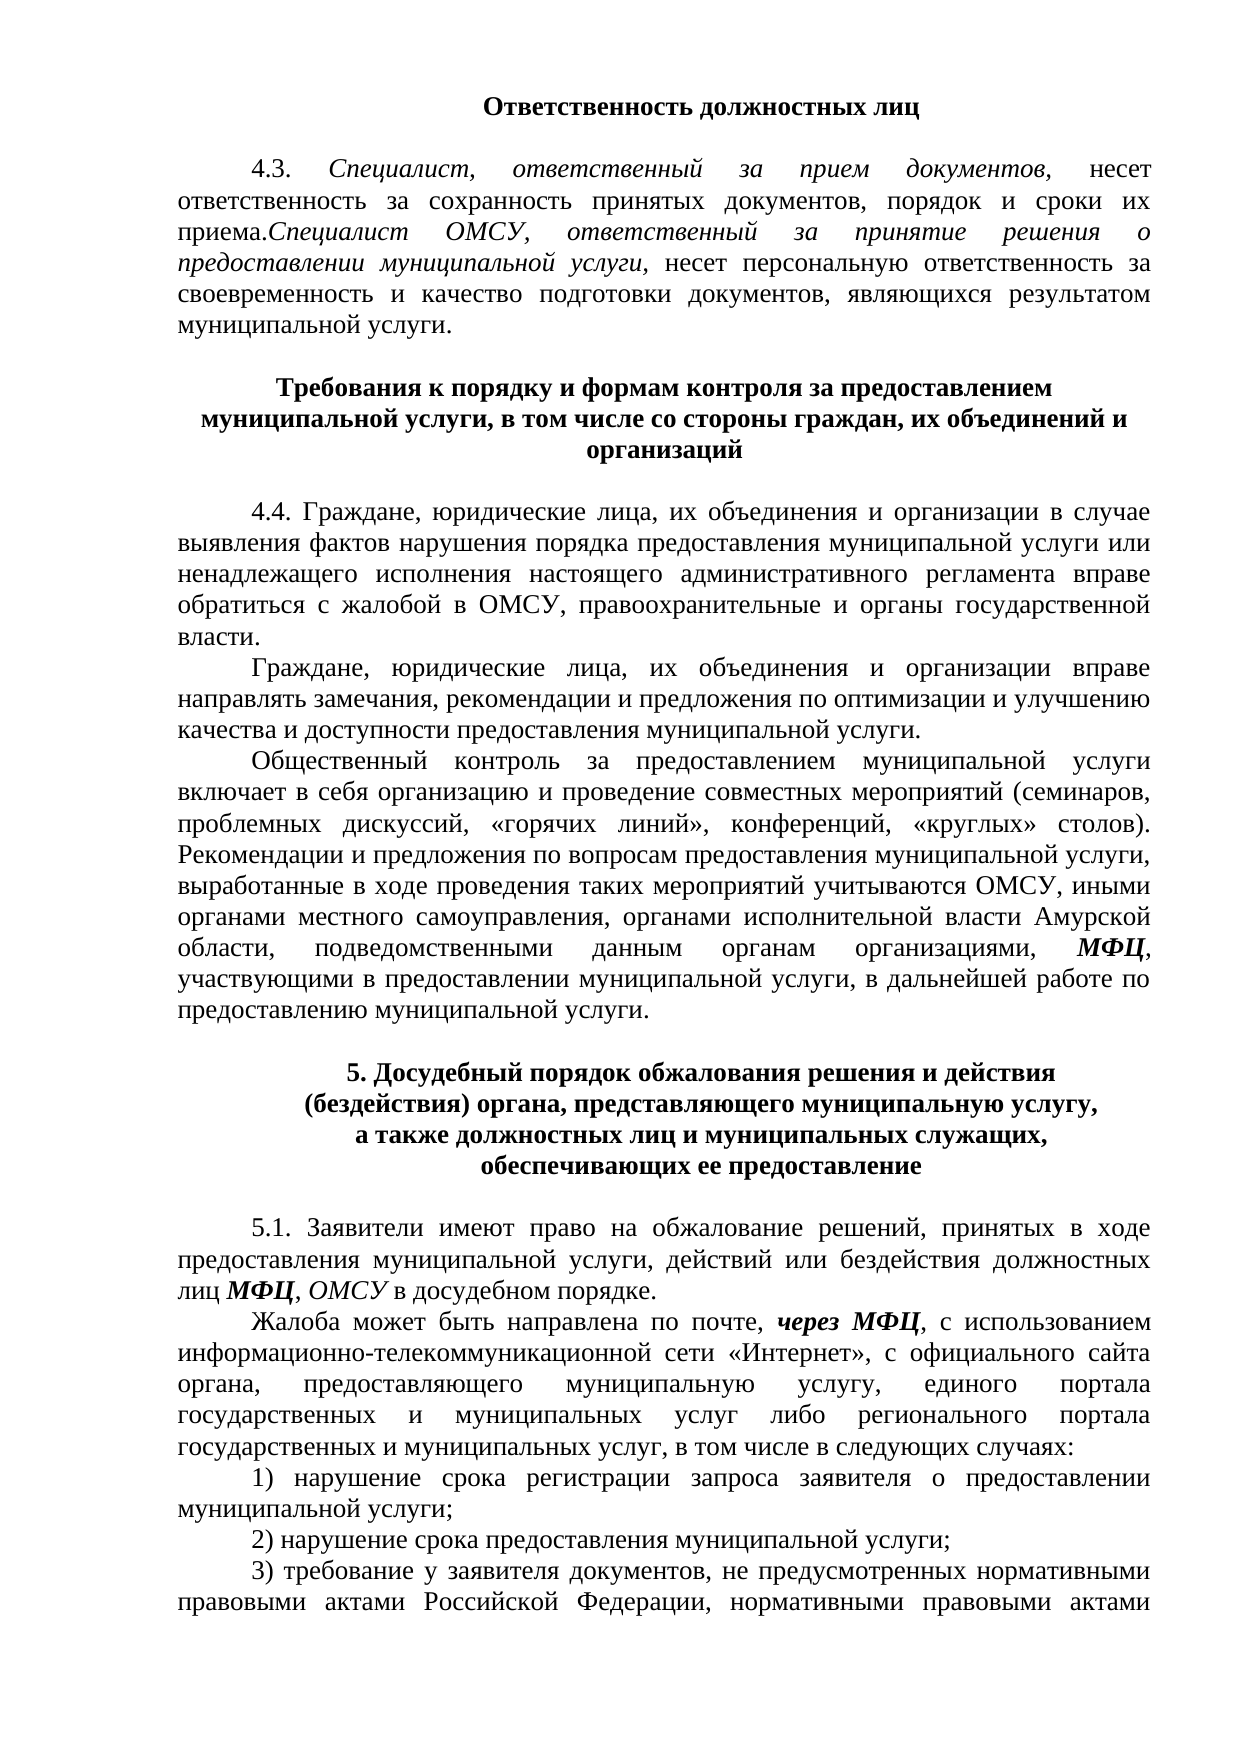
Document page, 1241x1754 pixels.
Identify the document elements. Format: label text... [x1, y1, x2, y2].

text 5.1. Заявители имеют право на обжалование решений, принятых в ходе предоставления муниципальной услуги, действий или бездействия должностных лиц МФЦ, ОМСУ в досудебном порядке. [177, 1212, 1152, 1305]
text 1) нарушение срока регистрации запроса заявителя о предоставлении муниципальной услуги; [177, 1461, 1152, 1523]
text 5. Досудебный порядок обжалования решения и действия [177, 1056, 1152, 1087]
text 2) нарушение срока предоставления муниципальной услуги; [177, 1523, 1152, 1554]
text Ответственность должностных лиц [177, 90, 1152, 121]
text (бездействия) органа, представляющего муниципальную услугу, [177, 1087, 1152, 1118]
text Требования к порядку и формам контроля за предоставлением муниципальной услуги, в том числе со стороны граждан, их объединений и организаций [177, 371, 1152, 464]
text Жалоба может быть направлена по почте, через МФЦ, с использованием информационно-телекоммуникационной сети «Интернет», с официального сайта органа, предоставляющего муниципальную услугу, единого портала государственных и муниципальных услуг либо регионального портала государственных и муниципальных услуг, в том числе в следующих случаях: [177, 1305, 1152, 1461]
text а также должностных лиц и муниципальных служащих, [177, 1118, 1152, 1149]
text Граждане, юридические лица, их объединения и организации вправе направлять замечания, рекомендации и предложения по оптимизации и улучшению качества и доступности предоставления муниципальной услуги. [177, 651, 1152, 744]
text Общественный контроль за предоставлением муниципальной услуги включает в себя организацию и проведение совместных мероприятий (семинаров, проблемных дискуссий, «горячих линий», конференций, «круглых» столов). Рекомендации и предложения по вопросам предоставления муниципальной услуги, выработанные в ходе проведения таких мероприятий учитываются ОМСУ, иными органами местного самоуправления, органами исполнительной власти Амурской области, подведомственными данным органам организациями, МФЦ, участвующими в предоставлении муниципальной услуги, в дальнейшей работе по предоставлению муниципальной услуги. [177, 744, 1152, 1025]
text 4.4. Граждане, юридические лица, их объединения и организации в случае выявления фактов нарушения порядка предоставления муниципальной услуги или ненадлежащего исполнения настоящего административного регламента вправе обратиться с жалобой в ОМСУ, правоохранительные и органы государственной власти. [177, 495, 1152, 651]
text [177, 1554, 1152, 1616]
text обеспечивающих ее предоставление [177, 1149, 1152, 1180]
text 4.3. Специалист, ответственный за прием документов, несет ответственность за сохранность принятых документов, порядок и сроки их приема.Специалист ОМСУ, ответственный за принятие решения о предоставлении муниципальной услуги, несет персональную ответственность за своевременность и качество подготовки документов, являющихся результатом муниципальной услуги. [177, 153, 1152, 339]
